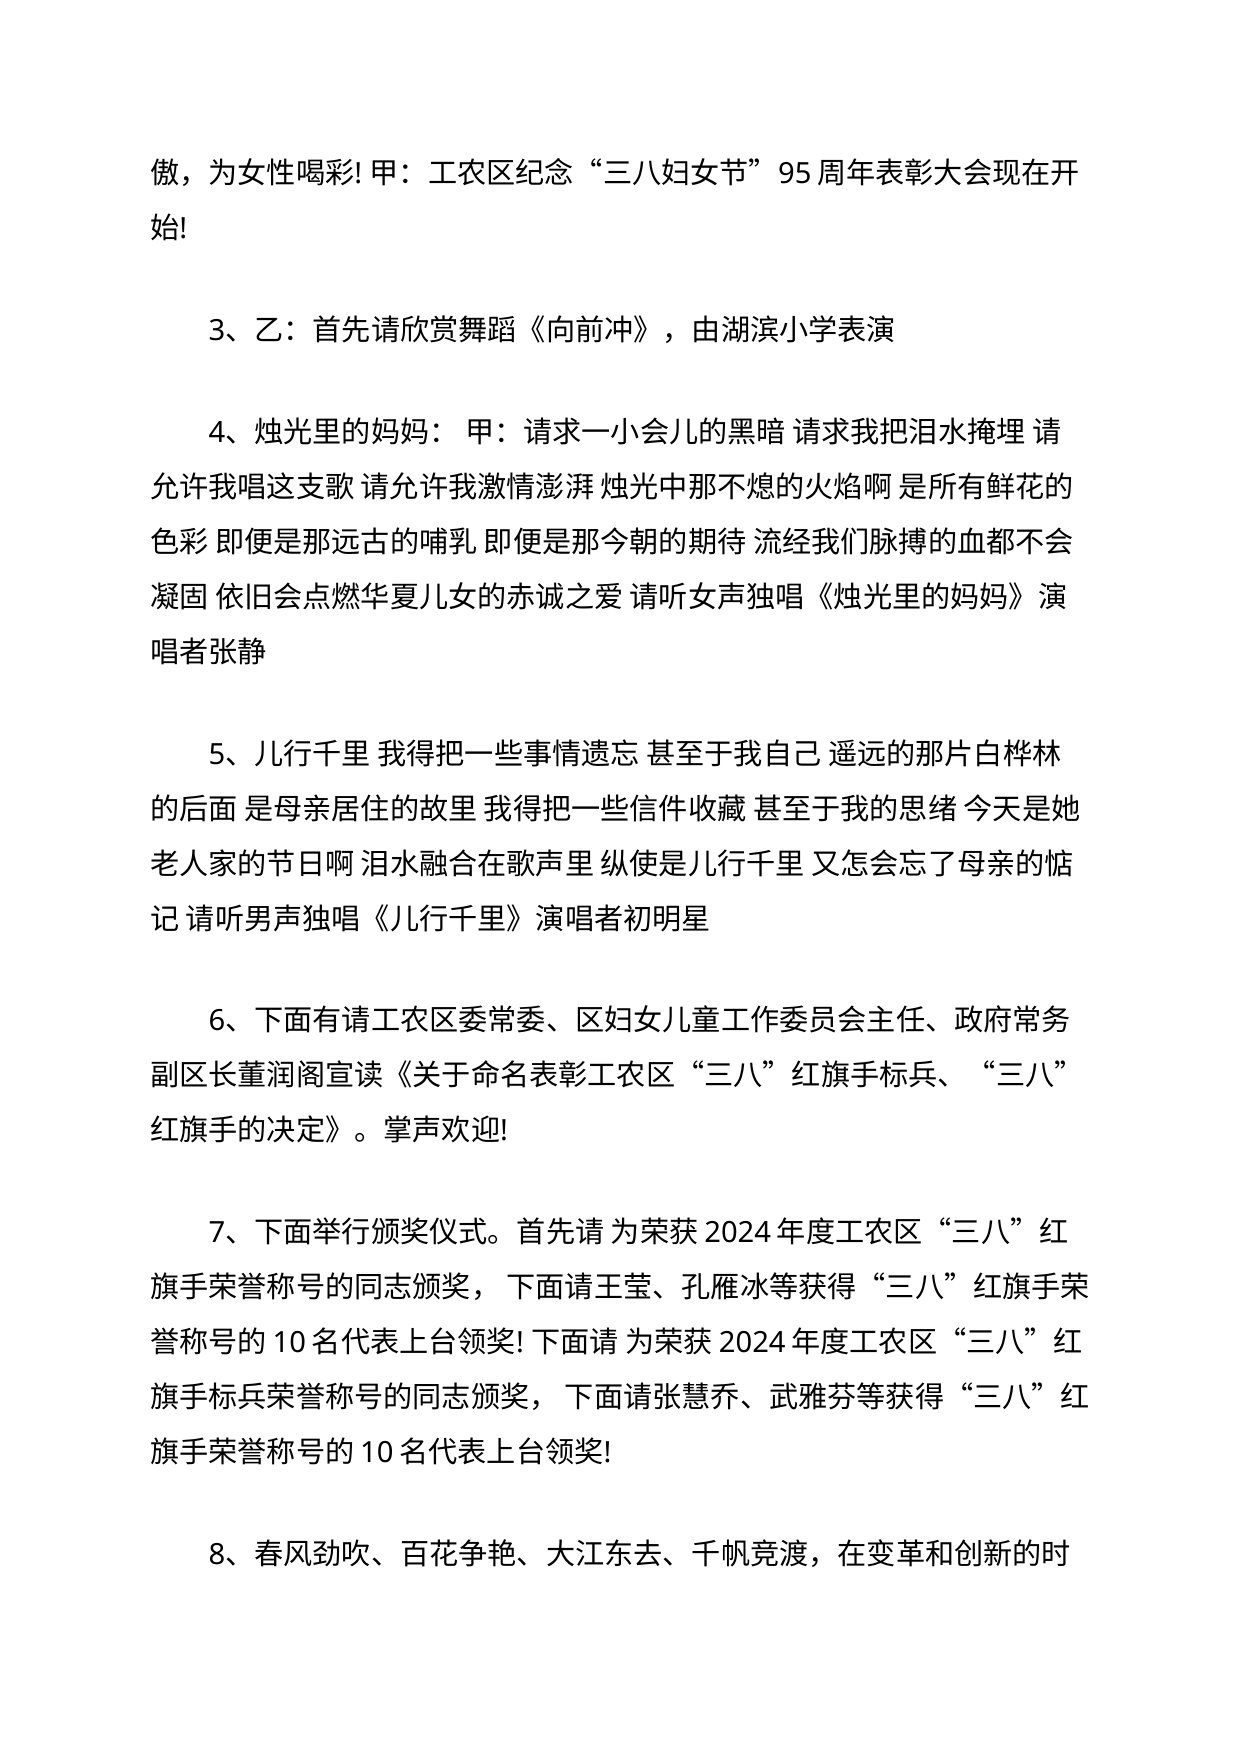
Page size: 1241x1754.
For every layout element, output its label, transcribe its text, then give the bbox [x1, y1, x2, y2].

text 3、乙：首先请欣赏舞蹈《向前冲》，由湖滨小学表演 [150, 307, 1090, 349]
text 4、烛光里的妈妈： 甲：请求一小会儿的黑暗 请求我把泪水掩埋 请允许我唱这支歌 请允许我激情澎湃 烛光中那不熄的火焰啊 是所有鲜花的色彩 即便是那远古的哺乳 即便是那今朝的期待 流经我们脉搏的血都不会凝固 依旧会点燃华夏儿女的赤诚之爱 请听女声独唱《烛光里的妈妈》演唱者张静 [150, 409, 1090, 671]
text 6、下面有请工农区委常委、区妇女儿童工作委员会主任、政府常务副区长董润阁宣读《关于命名表彰工农区“三八”红旗手标兵、“三八”红旗手的决定》。掌声欢迎! [150, 997, 1090, 1149]
text 5、儿行千里 我得把一些事情遗忘 甚至于我自己 遥远的那片白桦林的后面 是母亲居住的故里 我得把一些信件收藏 甚至于我的思绪 今天是她老人家的节日啊 泪水融合在歌声里 纵使是儿行千里 又怎会忘了母亲的惦记 请听男声独唱《儿行千里》演唱者初明星 [150, 730, 1090, 937]
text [150, 1531, 1090, 1573]
text 7、下面举行颁奖仪式。首先请 为荣获2024年度工农区“三八”红旗手荣誉称号的同志颁奖， 下面请王莹、孔雁冰等获得“三八”红旗手荣誉称号的10名代表上台领奖! 下面请 为荣获2024年度工农区“三八”红旗手标兵荣誉称号的同志颁奖， 下面请张慧乔、武雅芬等获得“三八”红旗手荣誉称号的10名代表上台领奖! [150, 1209, 1090, 1471]
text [150, 150, 1090, 247]
